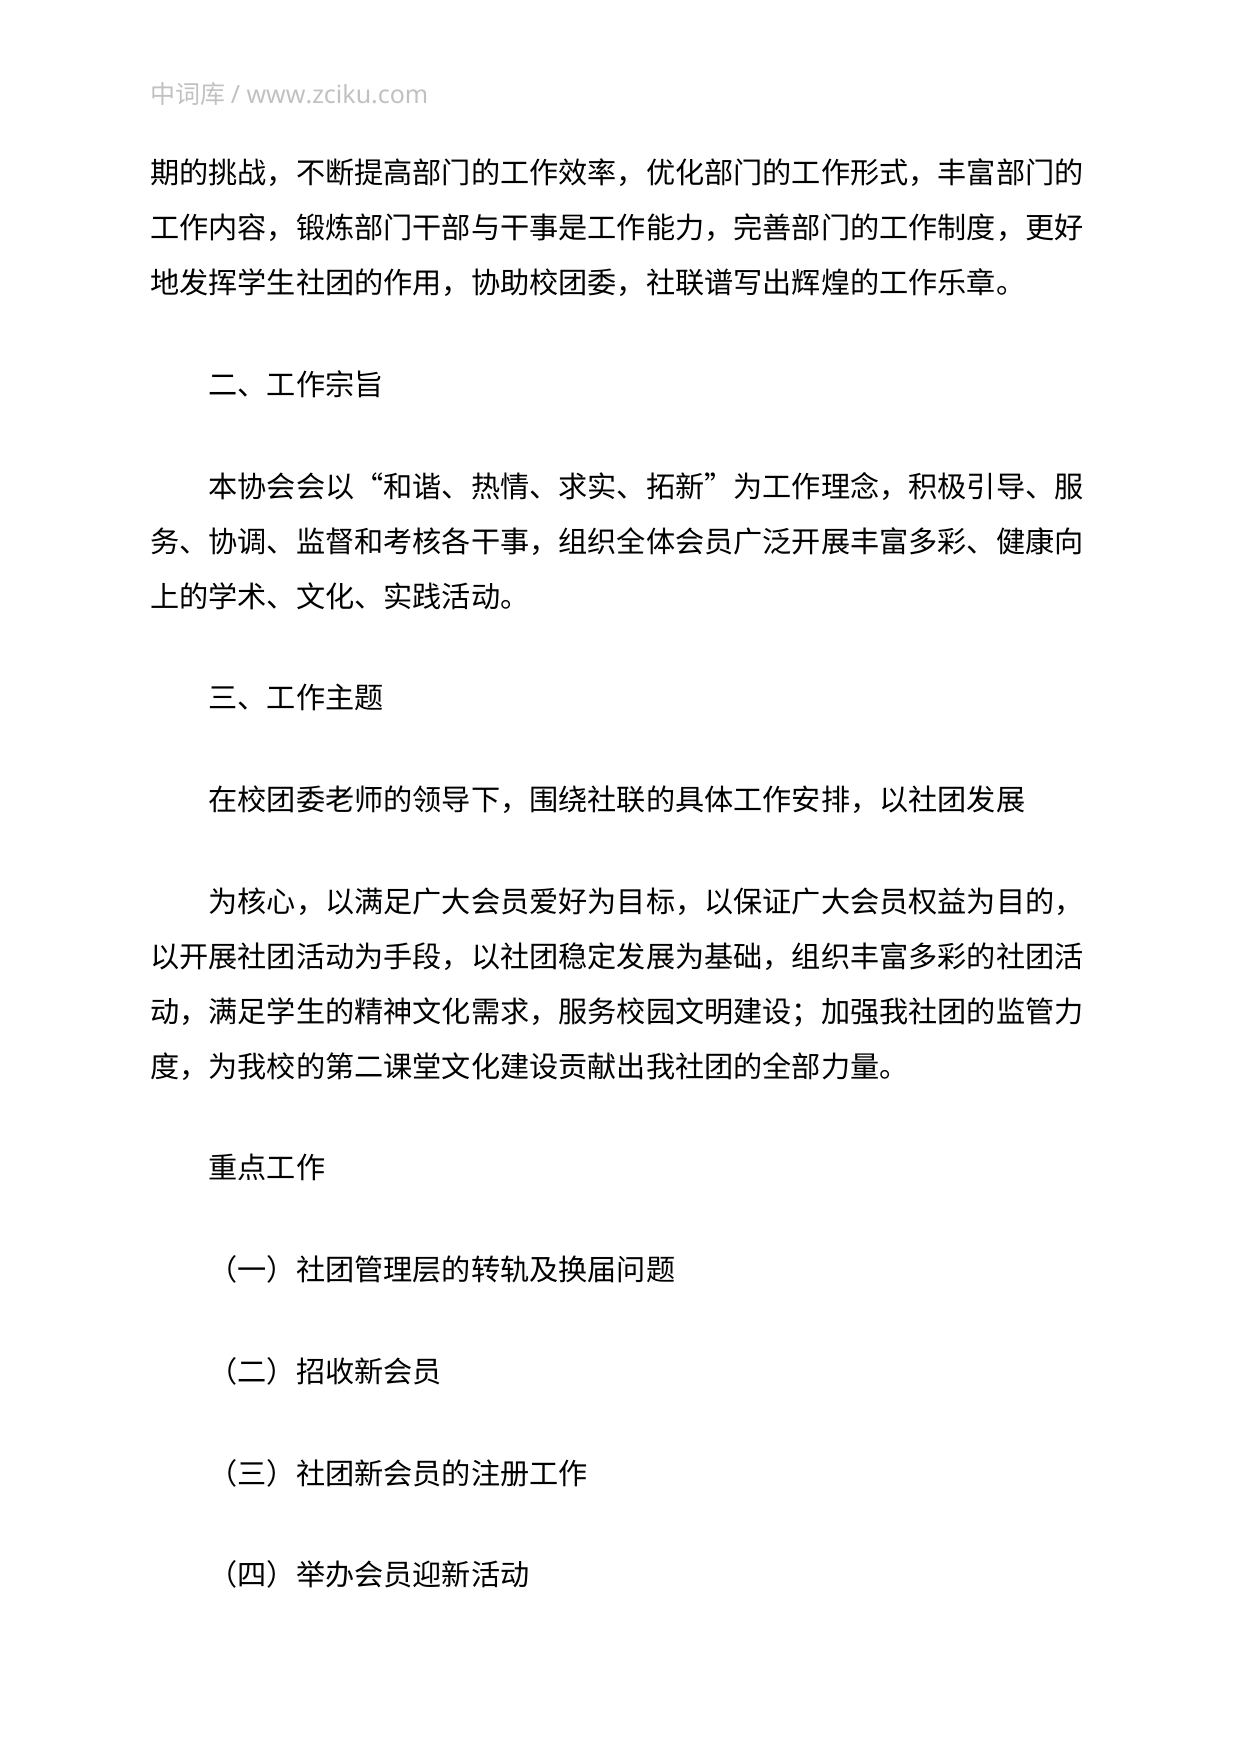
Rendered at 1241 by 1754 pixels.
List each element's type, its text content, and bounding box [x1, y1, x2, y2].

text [150, 150, 1090, 302]
text 二、工作宗旨 [150, 362, 1090, 404]
text 重点工作 [150, 1145, 1090, 1187]
text 为核心，以满足广大会员爱好为目标，以保证广大会员权益为目的，以开展社团活动为手段，以社团稳定发展为基础，组织丰富多彩的社团活动，满足学生的精神文化需求，服务校园文明建设；加强我社团的监管力度，为我校的第二课堂文化建设贡献出我社团的全部力量。 [150, 878, 1090, 1085]
text （二）招收新会员 [150, 1348, 1090, 1391]
text （一）社团管理层的转轨及换届问题 [150, 1247, 1090, 1289]
text （三）社团新会员的注册工作 [150, 1450, 1090, 1492]
text 本协会会以“和谐、热情、求实、拓新”为工作理念，积极引导、服务、协调、监督和考核各干事，组织全体会员广泛开展丰富多彩、健康向上的学术、文化、实践活动。 [150, 463, 1090, 615]
text 在校团委老师的领导下，围绕社联的具体工作安排，以社团发展 [150, 777, 1090, 819]
text 三、工作主题 [150, 675, 1090, 717]
text （四）举办会员迎新活动 [150, 1552, 1090, 1594]
